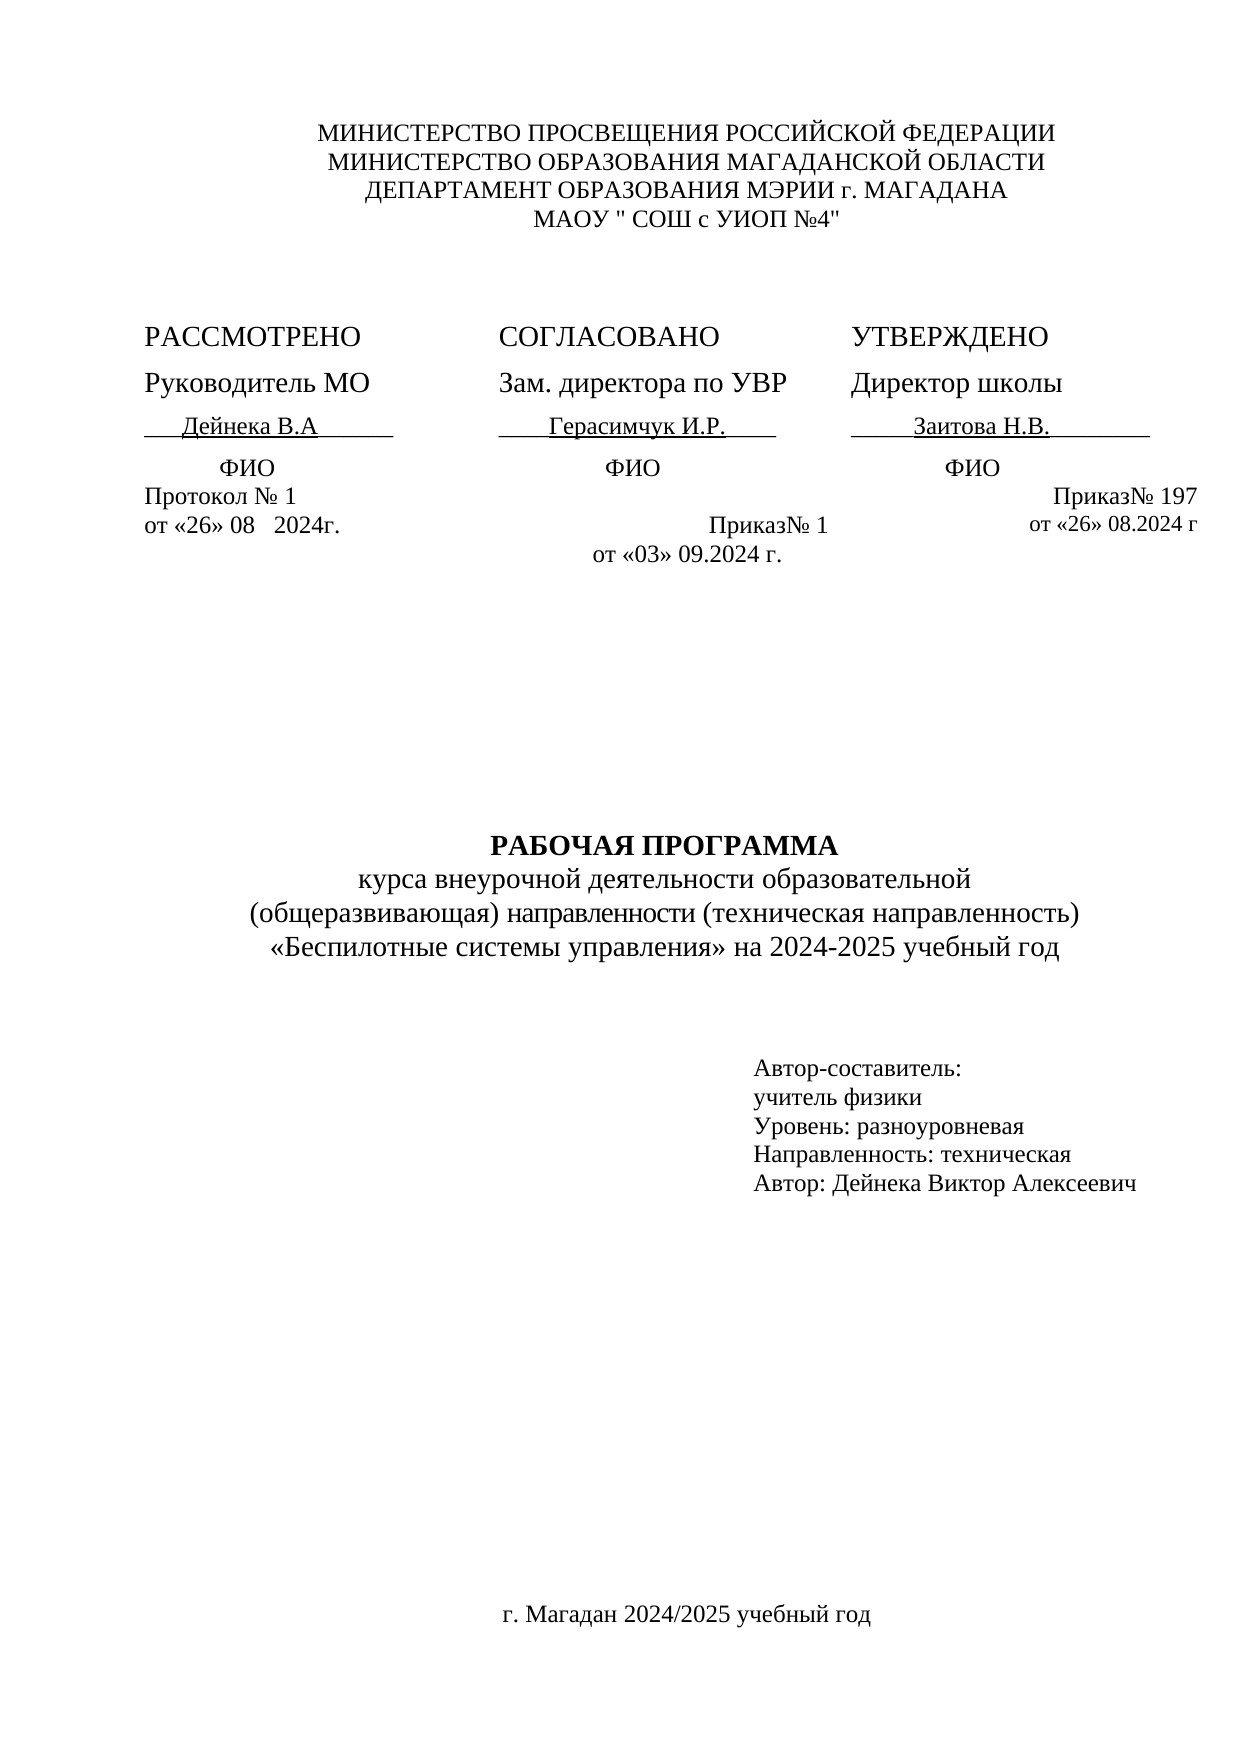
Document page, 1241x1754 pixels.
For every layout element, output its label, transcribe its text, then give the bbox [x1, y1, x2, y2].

text МИНИСТЕРСТВО ОБРАЗОВАНИЯ МАГАДАНСКОЙ ОБЛАСТИ [177, 147, 1152, 176]
text Автор-составитель: [753, 1053, 1152, 1082]
text «Беспилотные системы управления» на 2024-2025 учебный год [177, 929, 1152, 962]
text Уровень: разноуровневая [753, 1111, 1152, 1139]
text МИНИСТЕРСТВО ПРОСВЕЩЕНИЯ РОССИЙСКОЙ ФЕДЕРАЦИИ [177, 118, 1152, 147]
text РАБОЧАЯ ПРОГРАММА [177, 828, 1152, 862]
table_header УТВЕРЖДЕНО Директор школы _____Заитова Н.В.________ ФИО Приказ№ 197 от «26» 08.2024 г [840, 319, 1209, 622]
table_header СОГЛАСОВАНО Зам. директора по УВР ____Герасимчук И.Р.____ ФИО Приказ№ 1 от «03» 09.2024 г. [487, 319, 839, 622]
text учитель физики [753, 1082, 1152, 1111]
text курса внеурочной деятельности образовательной [177, 862, 1152, 895]
text Автор: Дейнека Виктор Алексеевич [753, 1168, 1152, 1197]
text Направленность: техническая [753, 1139, 1152, 1168]
text МАОУ " СОШ с УИОП №4" [177, 204, 1152, 233]
text ДЕПАРТАМЕНТ ОБРАЗОВАНИЯ МЭРИИ г. МАГАДАНА [177, 176, 1152, 204]
text г. Магадан 2024/2025 учебный год [177, 1599, 1152, 1628]
text (общеразвивающая) направленности (техническая направленность) [177, 895, 1152, 929]
table_header РАССМОТРЕНО Руководитель МО ___Дейнека В.А______ ФИО Протокол № 1 от «26» 08 2024г. [133, 319, 487, 622]
